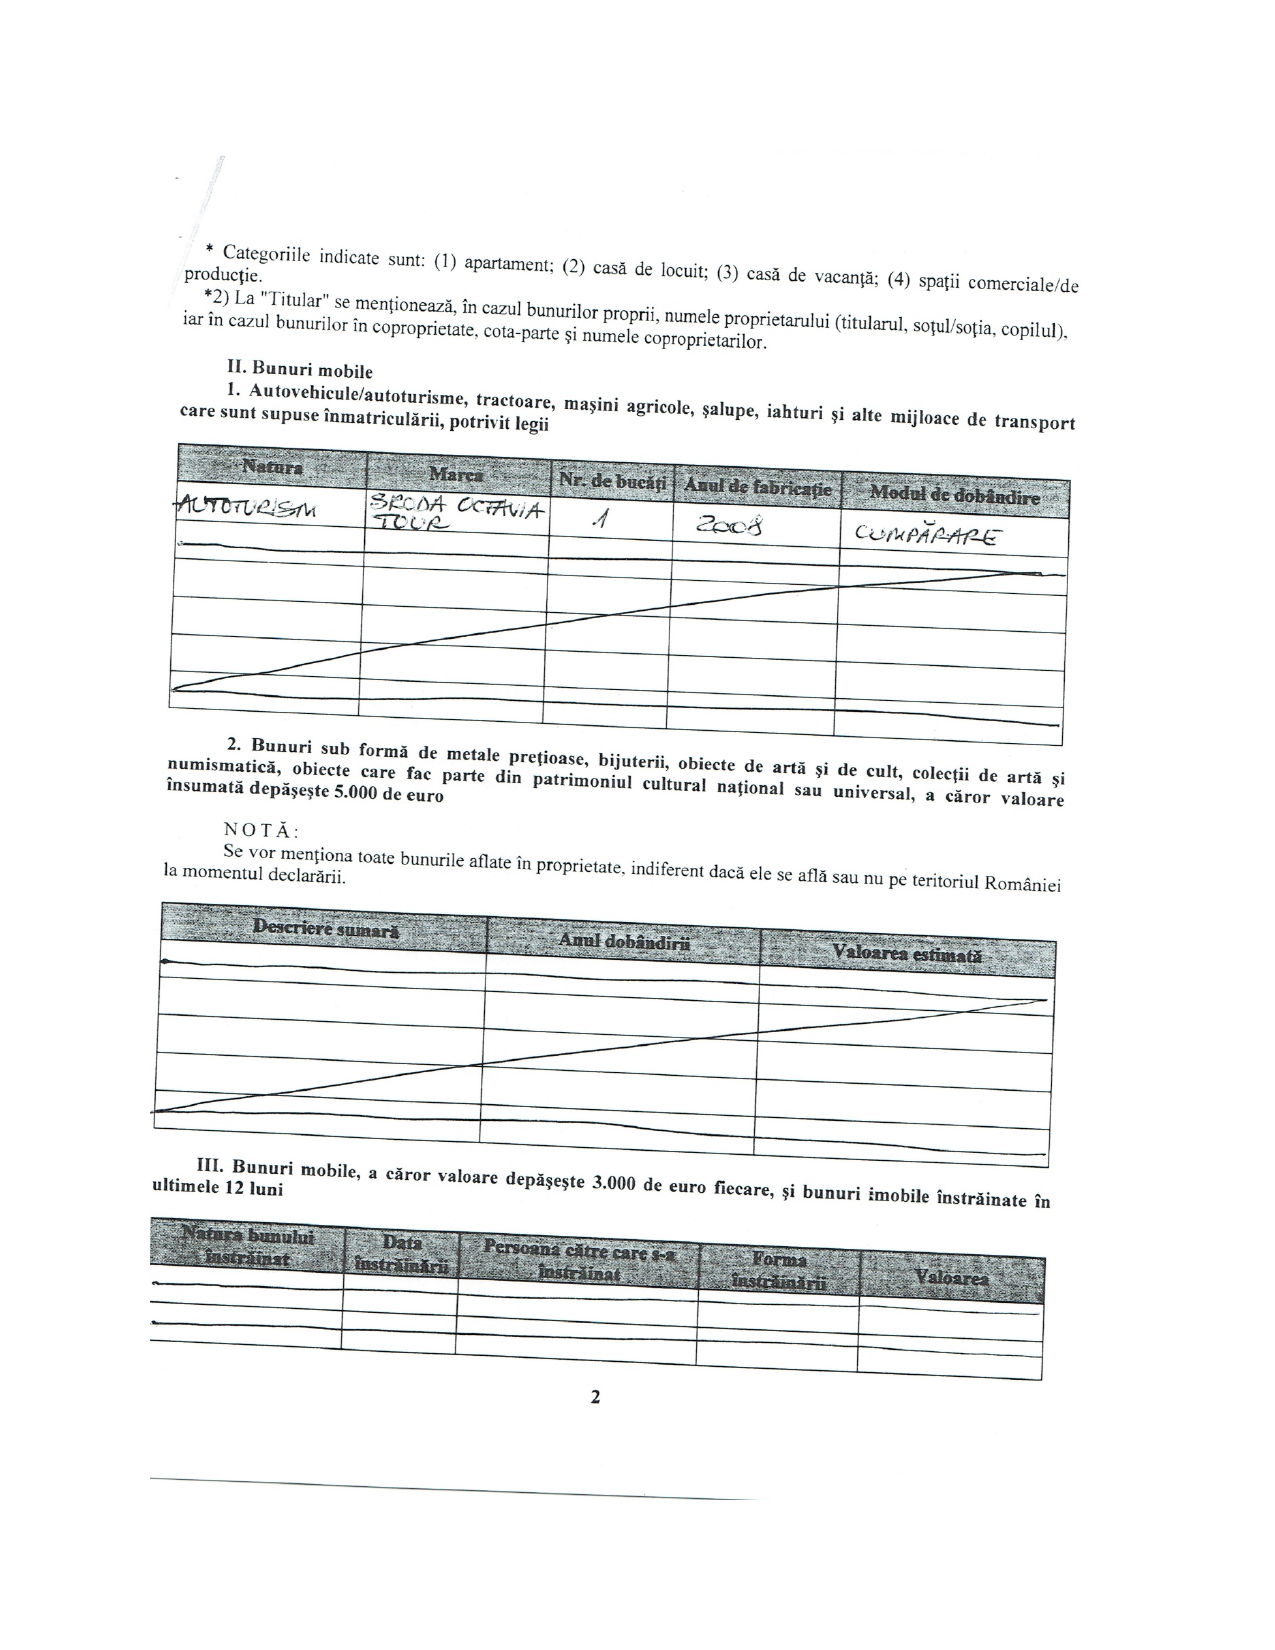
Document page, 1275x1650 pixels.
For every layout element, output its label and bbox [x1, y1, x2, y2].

picture [150, 150, 1100, 1500]
